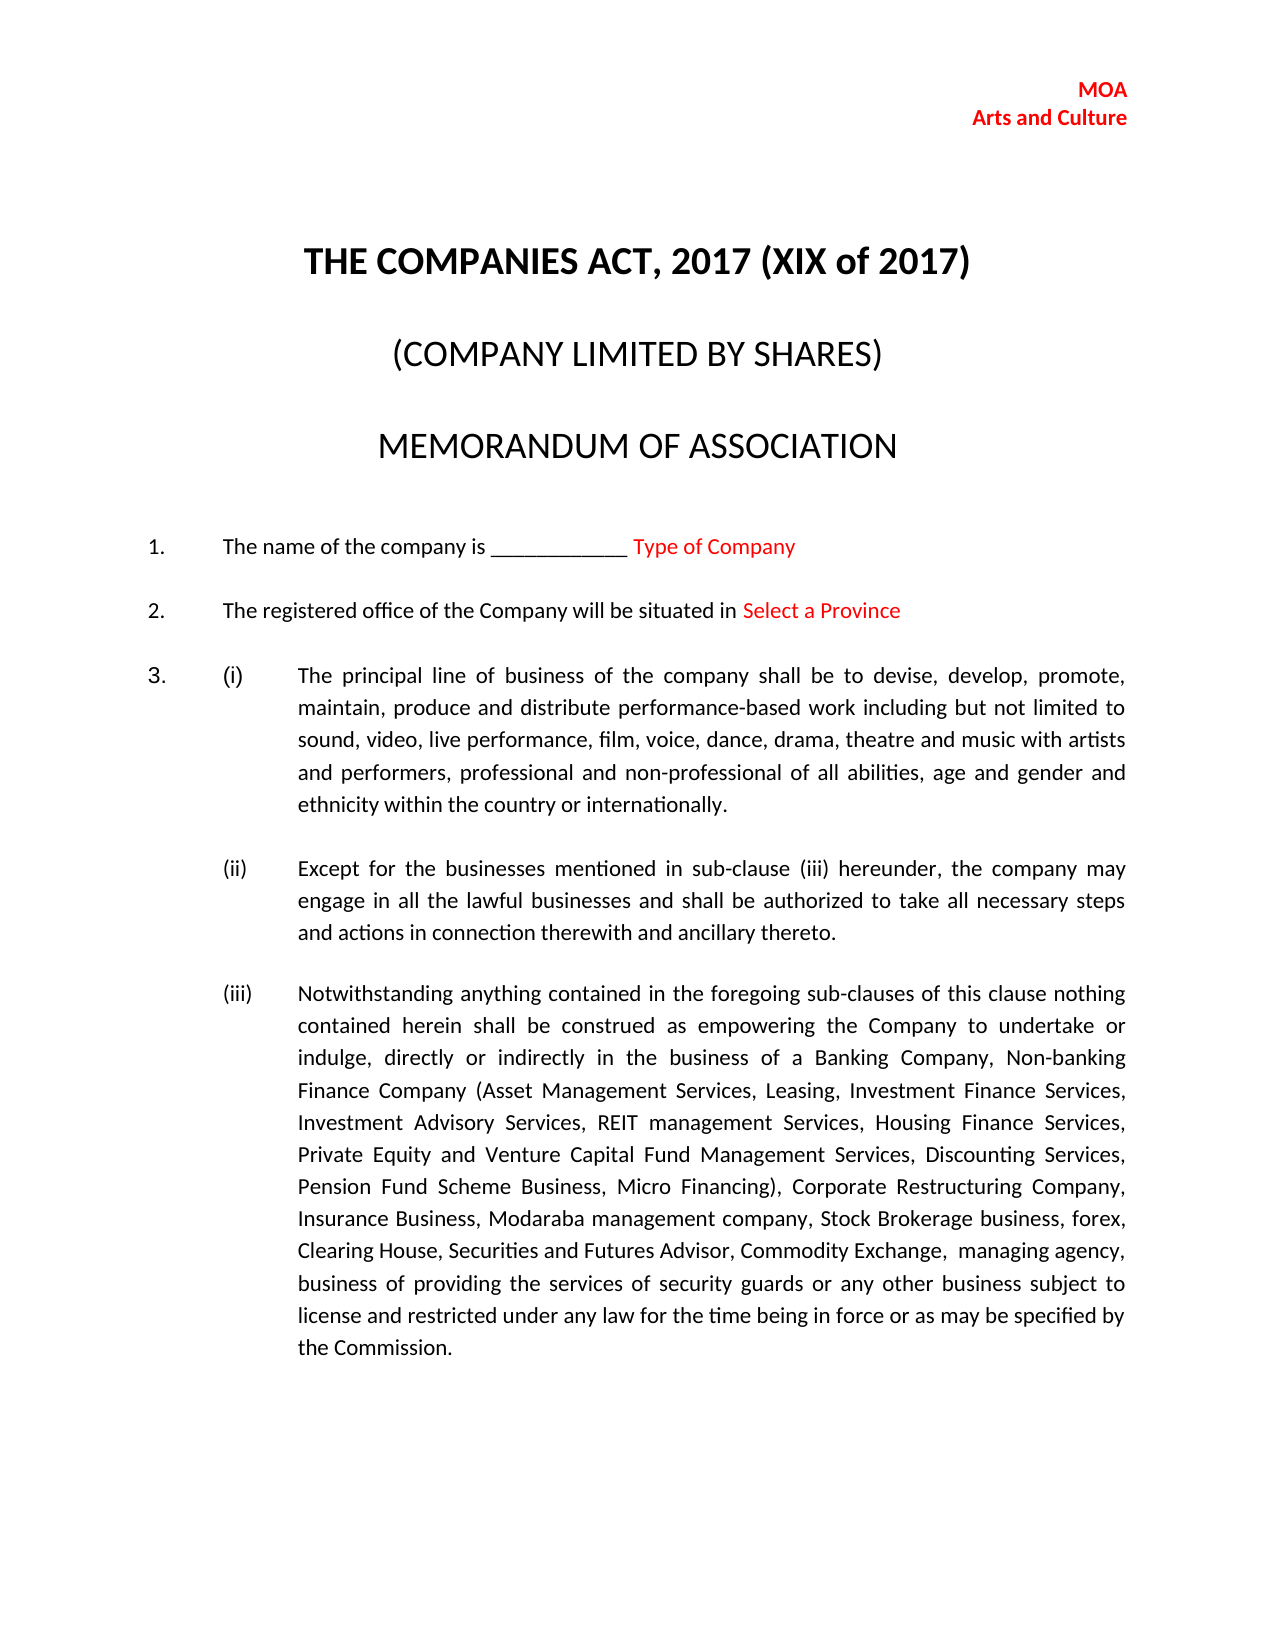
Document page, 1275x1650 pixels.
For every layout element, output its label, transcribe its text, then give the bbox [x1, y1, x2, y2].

text THE COMPANIES ACT, 2017 (XIX of 2017) [148, 236, 1127, 284]
text (COMPANY LIMITED BY SHARES) [148, 330, 1127, 376]
text 1. The name of the company is ____________ [148, 532, 1127, 560]
text 2. The registered office of the Company will be situated in [148, 597, 1127, 625]
text (ii) Except for the businesses mentioned in sub-clause (iii) hereunder, the company may engage in all the lawful businesses and shall be authorized to take all necessary steps and actions in connection therewith and ancillary thereto. [223, 854, 1127, 947]
text (iii) Notwithstanding anything contained in the foregoing sub-clauses of this clause nothing contained herein shall be construed as empowering the Company to undertake or indulge, directly or indirectly in the business of a Banking Company, Non-banking Finance Company (Asset Management Services, Leasing, Investment Finance Services, Investment Advisory Services, REIT management Services, Housing Finance Services, Private Equity and Venture Capital Fund Management Services, Discounting Services, Pension Fund Scheme Business, Micro Financing), Corporate Restructuring Company, Insurance Business, Modaraba management company, Stock Brokerage business, forex, Clearing House, Securities and Futures Advisor, Commodity Exchange, managing agency, business of providing the services of security guards or any other business subject to license and restricted under any law for the time being in force or as may be specified by the Commission. [223, 979, 1127, 1361]
text MEMORANDUM OF ASSOCIATION [148, 422, 1127, 468]
text 3. (i) The principal line of business of the company shall be to devise, develop, promote, maintain, produce and distribute performance-based work including but not limited to sound, video, live performance, film, voice, dance, drama, theatre and music with artists and performers, professional and non-professional of all abilities, age and gender and ethnicity within the country or internationally. [148, 661, 1127, 818]
